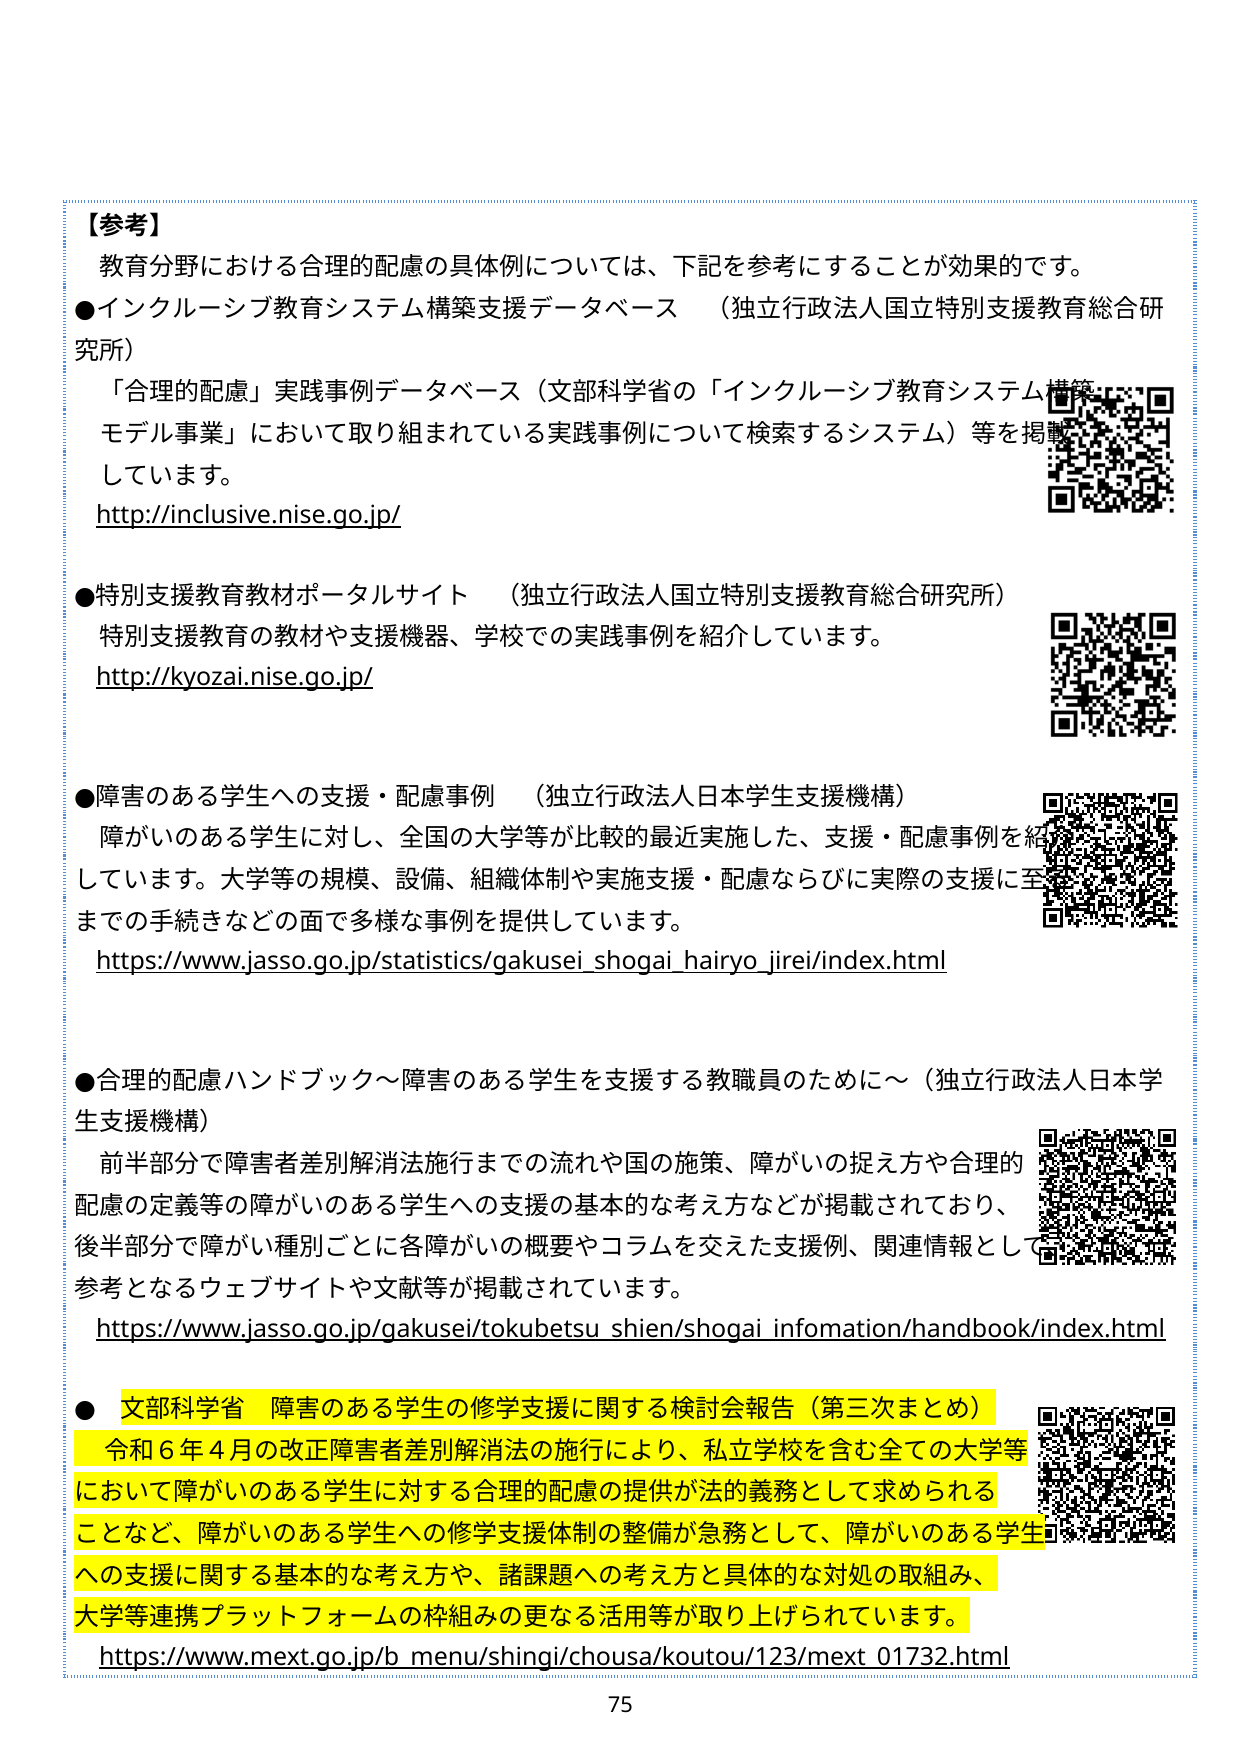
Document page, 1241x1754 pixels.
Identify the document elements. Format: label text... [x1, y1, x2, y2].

text ●障害のある学生への支援・配慮事例 （独立行政法人日本学生支援機構） [62, 771, 1197, 812]
text 【参考】 [62, 200, 1197, 241]
text 参考となるウェブサイトや文献等が掲載されています。 [62, 1263, 1197, 1305]
text ことなど、障がいのある学生への修学支援体制の整備が急務として、障がいのある学生 [62, 1508, 1197, 1550]
text https://www.mext.go.jp/b_menu/shingi/chousa/koutou/123/mext_01732.html [62, 1633, 1197, 1678]
text ●合理的配慮ハンドブック～障害のある学生を支援する教職員のために～（独立行政法人日本学生支援機構） [62, 1055, 1197, 1138]
picture [1036, 693, 1190, 752]
text 障がいのある学生に対し、全国の大学等が比較的最近実施した、支援・配慮事例を紹介 [62, 812, 1197, 854]
text 前半部分で障害者差別解消法施行までの流れや国の施策、障がいの捉え方や合理的 [62, 1138, 1197, 1180]
text モデル事業」において取り組まれている実践事例について検索するシステム）等を掲載 [62, 408, 1197, 450]
text しています。 [62, 450, 1197, 491]
text しています。大学等の規模、設備、組織体制や実施支援・配慮ならびに実際の支援に至る [62, 854, 1197, 896]
text への支援に関する基本的な考え方や、諸課題への考え方と具体的な対処の取組み、 [62, 1550, 1197, 1591]
text ●特別支援教育教材ポータルサイト （独立行政法人国立特別支援教育総合研究所） [62, 570, 1197, 611]
text までの手続きなどの面で多様な事例を提供しています。 [62, 896, 1197, 937]
text ●インクルーシブ教育システム構築支援データベース （独立行政法人国立特別支援教育総合研究所） [62, 283, 1197, 366]
text ● 文部科学省 障害のある学生の修学支援に関する検討会報告（第三次まとめ） [62, 1383, 1197, 1425]
text 大学等連携プラットフォームの枠組みの更なる活用等が取り上げられています。 [62, 1592, 1197, 1633]
text https://www.jasso.go.jp/gakusei/tokubetsu_shien/shogai_infomation/handbook/index.html [62, 1305, 1197, 1344]
text http://kyozai.nise.go.jp/ [62, 653, 1197, 693]
text 後半部分で障がい種別ごとに各障がいの概要やコラムを交えた支援例、関連情報として、 [62, 1222, 1197, 1263]
text https://www.jasso.go.jp/statistics/gakusei_shogai_hairyo_jirei/index.html [62, 937, 1197, 977]
text 令和６年４月の改正障害者差別解消法の施行により、私立学校を含む全ての大学等 [62, 1425, 1197, 1466]
text 「合理的配慮」実践事例データベース（文部科学省の「インクルーシブ教育システム構築 [62, 367, 1197, 408]
text 教育分野における合理的配慮の具体例については、下記を参考にすることが効果的です。 [62, 242, 1197, 283]
text において障がいのある学生に対する合理的配慮の提供が法的義務として求められる [62, 1467, 1197, 1508]
text http://inclusive.nise.go.jp/ [62, 492, 1197, 531]
text 特別支援教育の教材や支援機器、学校での実践事例を紹介しています。 [62, 612, 1197, 653]
text 配慮の定義等の障がいのある学生への支援の基本的な考え方などが掲載されており、 [62, 1180, 1197, 1221]
